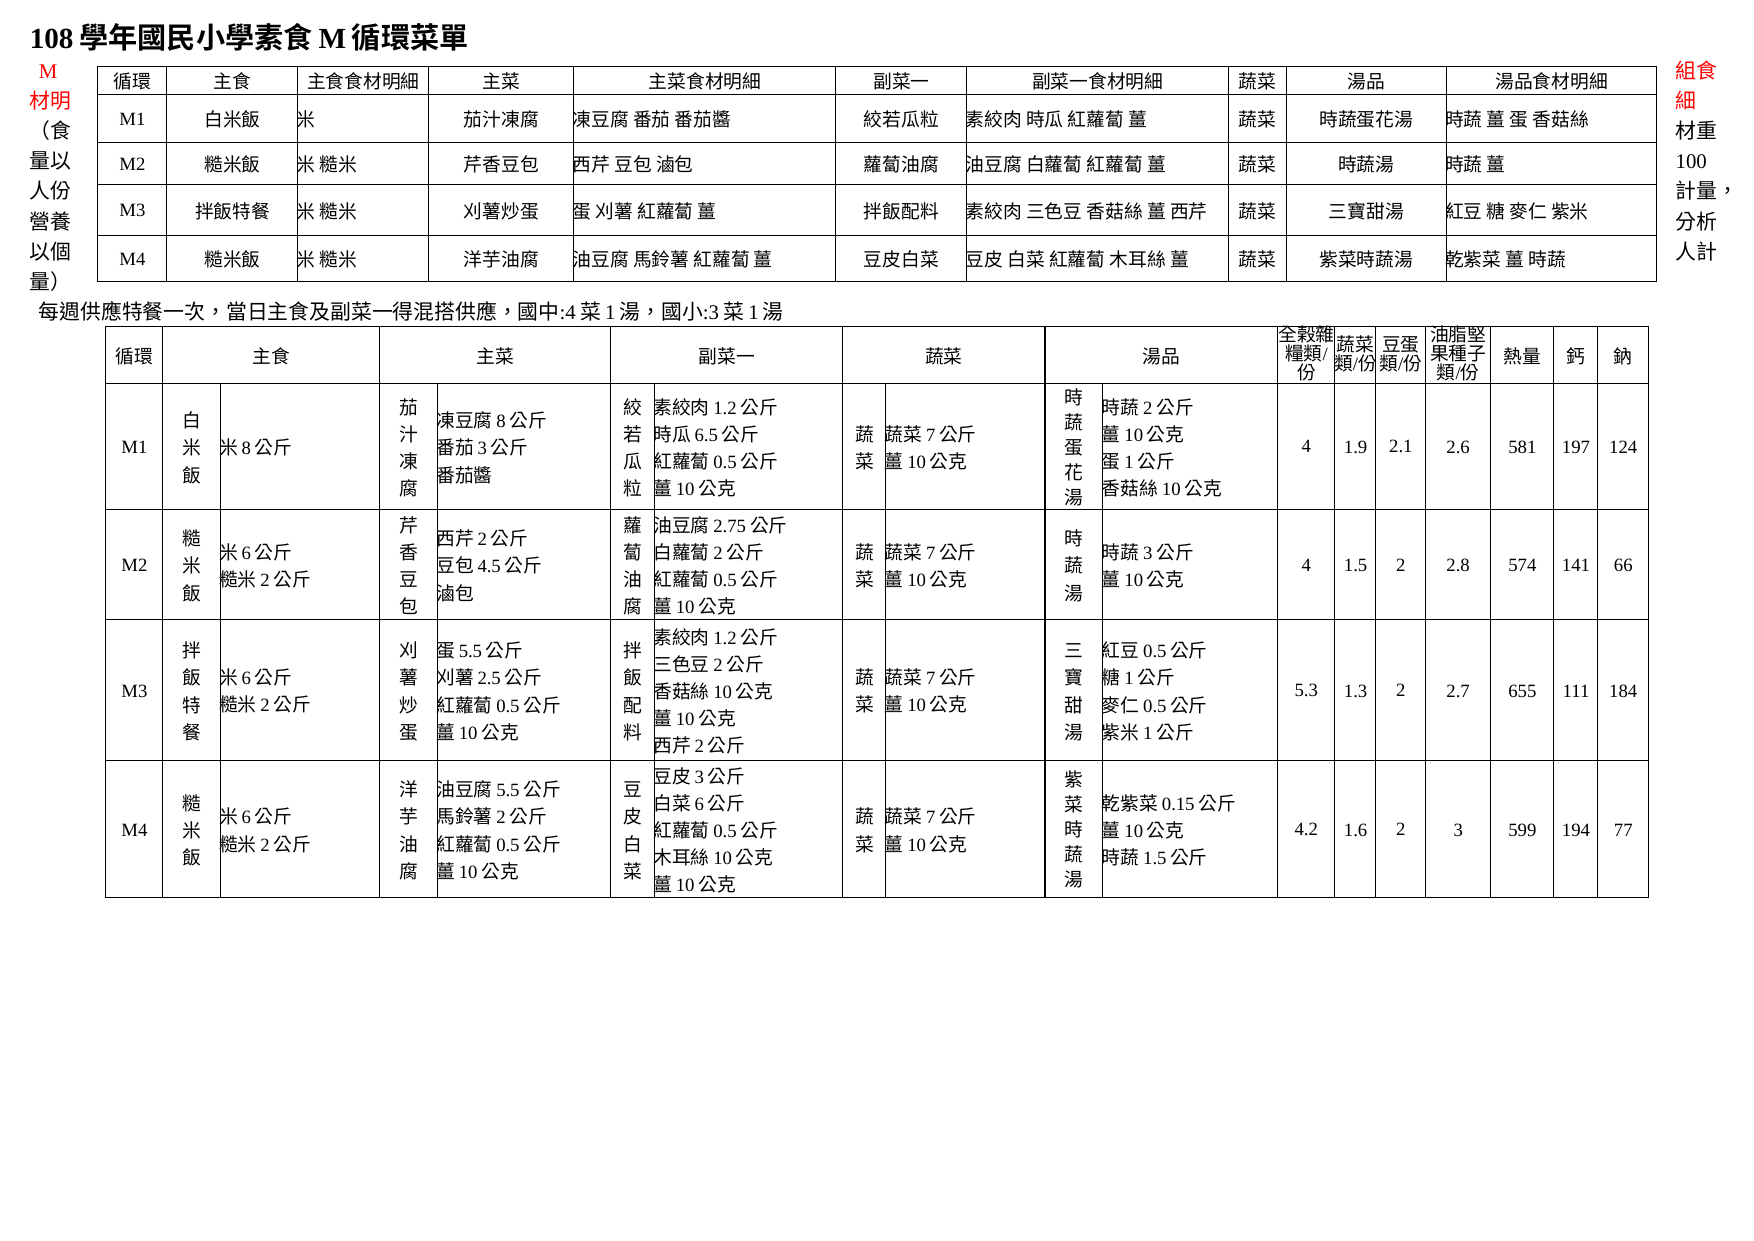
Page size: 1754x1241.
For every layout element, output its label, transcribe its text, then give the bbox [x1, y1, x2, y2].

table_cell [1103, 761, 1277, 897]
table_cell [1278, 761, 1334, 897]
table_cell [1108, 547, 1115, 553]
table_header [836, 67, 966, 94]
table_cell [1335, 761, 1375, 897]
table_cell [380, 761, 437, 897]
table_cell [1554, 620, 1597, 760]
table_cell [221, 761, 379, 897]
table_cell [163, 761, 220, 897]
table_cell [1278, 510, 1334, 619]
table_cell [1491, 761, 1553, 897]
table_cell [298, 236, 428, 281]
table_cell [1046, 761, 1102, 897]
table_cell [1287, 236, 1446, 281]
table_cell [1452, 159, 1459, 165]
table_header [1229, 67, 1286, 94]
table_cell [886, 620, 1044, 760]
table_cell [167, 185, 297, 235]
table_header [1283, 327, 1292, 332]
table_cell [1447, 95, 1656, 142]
text 108學年國民小學素食M循環菜單 [29, 25, 1724, 54]
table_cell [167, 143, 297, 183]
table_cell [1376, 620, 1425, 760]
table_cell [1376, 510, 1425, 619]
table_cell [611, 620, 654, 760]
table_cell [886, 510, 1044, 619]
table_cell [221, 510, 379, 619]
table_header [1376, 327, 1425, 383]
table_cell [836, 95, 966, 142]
text M組食材明細（食材重量以100人份計量，營養分析以個人計量） [29, 54, 1724, 296]
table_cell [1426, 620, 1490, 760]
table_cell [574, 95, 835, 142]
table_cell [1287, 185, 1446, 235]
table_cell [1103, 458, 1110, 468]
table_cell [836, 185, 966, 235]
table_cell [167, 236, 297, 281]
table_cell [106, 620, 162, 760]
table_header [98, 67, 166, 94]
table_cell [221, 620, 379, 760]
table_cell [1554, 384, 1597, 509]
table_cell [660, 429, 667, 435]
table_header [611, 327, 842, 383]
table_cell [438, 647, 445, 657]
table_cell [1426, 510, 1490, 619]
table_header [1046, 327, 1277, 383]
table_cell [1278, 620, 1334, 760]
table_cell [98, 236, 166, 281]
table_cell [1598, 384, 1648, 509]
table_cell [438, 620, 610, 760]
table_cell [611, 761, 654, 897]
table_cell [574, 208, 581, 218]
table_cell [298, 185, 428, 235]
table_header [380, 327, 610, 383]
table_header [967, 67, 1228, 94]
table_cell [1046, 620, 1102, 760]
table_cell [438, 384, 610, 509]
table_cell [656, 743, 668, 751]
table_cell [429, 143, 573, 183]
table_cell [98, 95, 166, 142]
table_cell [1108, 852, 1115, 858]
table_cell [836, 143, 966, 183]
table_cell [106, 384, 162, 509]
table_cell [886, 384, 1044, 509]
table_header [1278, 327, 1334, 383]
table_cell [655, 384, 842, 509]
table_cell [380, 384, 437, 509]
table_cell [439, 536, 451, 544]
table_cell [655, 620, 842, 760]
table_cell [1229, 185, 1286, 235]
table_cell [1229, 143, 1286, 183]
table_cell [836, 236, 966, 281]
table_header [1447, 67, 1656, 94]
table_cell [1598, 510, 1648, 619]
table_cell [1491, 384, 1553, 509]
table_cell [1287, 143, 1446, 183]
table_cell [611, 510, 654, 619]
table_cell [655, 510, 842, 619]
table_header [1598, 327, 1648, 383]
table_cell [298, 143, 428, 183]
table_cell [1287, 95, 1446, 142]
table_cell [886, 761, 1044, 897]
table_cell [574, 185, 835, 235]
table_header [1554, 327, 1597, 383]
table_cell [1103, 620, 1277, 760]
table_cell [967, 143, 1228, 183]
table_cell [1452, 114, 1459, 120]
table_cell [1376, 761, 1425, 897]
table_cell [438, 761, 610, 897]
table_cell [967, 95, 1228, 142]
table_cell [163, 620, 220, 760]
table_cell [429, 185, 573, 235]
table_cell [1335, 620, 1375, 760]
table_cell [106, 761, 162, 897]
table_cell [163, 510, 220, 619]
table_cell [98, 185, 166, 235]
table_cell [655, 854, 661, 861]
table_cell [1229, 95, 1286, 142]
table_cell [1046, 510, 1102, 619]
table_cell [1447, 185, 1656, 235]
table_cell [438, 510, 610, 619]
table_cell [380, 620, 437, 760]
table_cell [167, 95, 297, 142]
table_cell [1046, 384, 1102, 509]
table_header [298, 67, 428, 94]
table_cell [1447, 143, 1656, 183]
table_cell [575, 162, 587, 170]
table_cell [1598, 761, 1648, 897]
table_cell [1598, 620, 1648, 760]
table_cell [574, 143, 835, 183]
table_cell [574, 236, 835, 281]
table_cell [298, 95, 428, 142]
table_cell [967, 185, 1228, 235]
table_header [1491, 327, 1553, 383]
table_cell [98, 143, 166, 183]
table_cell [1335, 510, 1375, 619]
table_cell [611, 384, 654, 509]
text 每週供應特餐一次，當日主食及副菜一得混搭供應，國中:4菜1湯，國小:3菜1湯 [29, 296, 1724, 326]
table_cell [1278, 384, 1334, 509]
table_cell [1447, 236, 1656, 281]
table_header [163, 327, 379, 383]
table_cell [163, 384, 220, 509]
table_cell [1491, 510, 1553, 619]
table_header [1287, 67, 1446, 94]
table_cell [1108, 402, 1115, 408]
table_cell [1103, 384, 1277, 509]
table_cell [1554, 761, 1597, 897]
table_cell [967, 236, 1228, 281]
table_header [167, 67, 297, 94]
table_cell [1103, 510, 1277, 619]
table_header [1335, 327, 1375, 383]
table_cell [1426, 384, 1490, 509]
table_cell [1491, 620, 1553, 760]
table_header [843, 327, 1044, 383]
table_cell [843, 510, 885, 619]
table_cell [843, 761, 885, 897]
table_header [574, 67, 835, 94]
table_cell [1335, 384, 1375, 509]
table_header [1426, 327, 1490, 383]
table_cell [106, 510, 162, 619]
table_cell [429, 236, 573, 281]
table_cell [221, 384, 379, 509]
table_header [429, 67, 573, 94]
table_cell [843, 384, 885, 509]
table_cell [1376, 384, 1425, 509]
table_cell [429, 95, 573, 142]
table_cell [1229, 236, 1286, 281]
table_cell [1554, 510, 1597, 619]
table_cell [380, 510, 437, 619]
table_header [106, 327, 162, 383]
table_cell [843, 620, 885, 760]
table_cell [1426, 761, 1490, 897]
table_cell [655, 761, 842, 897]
